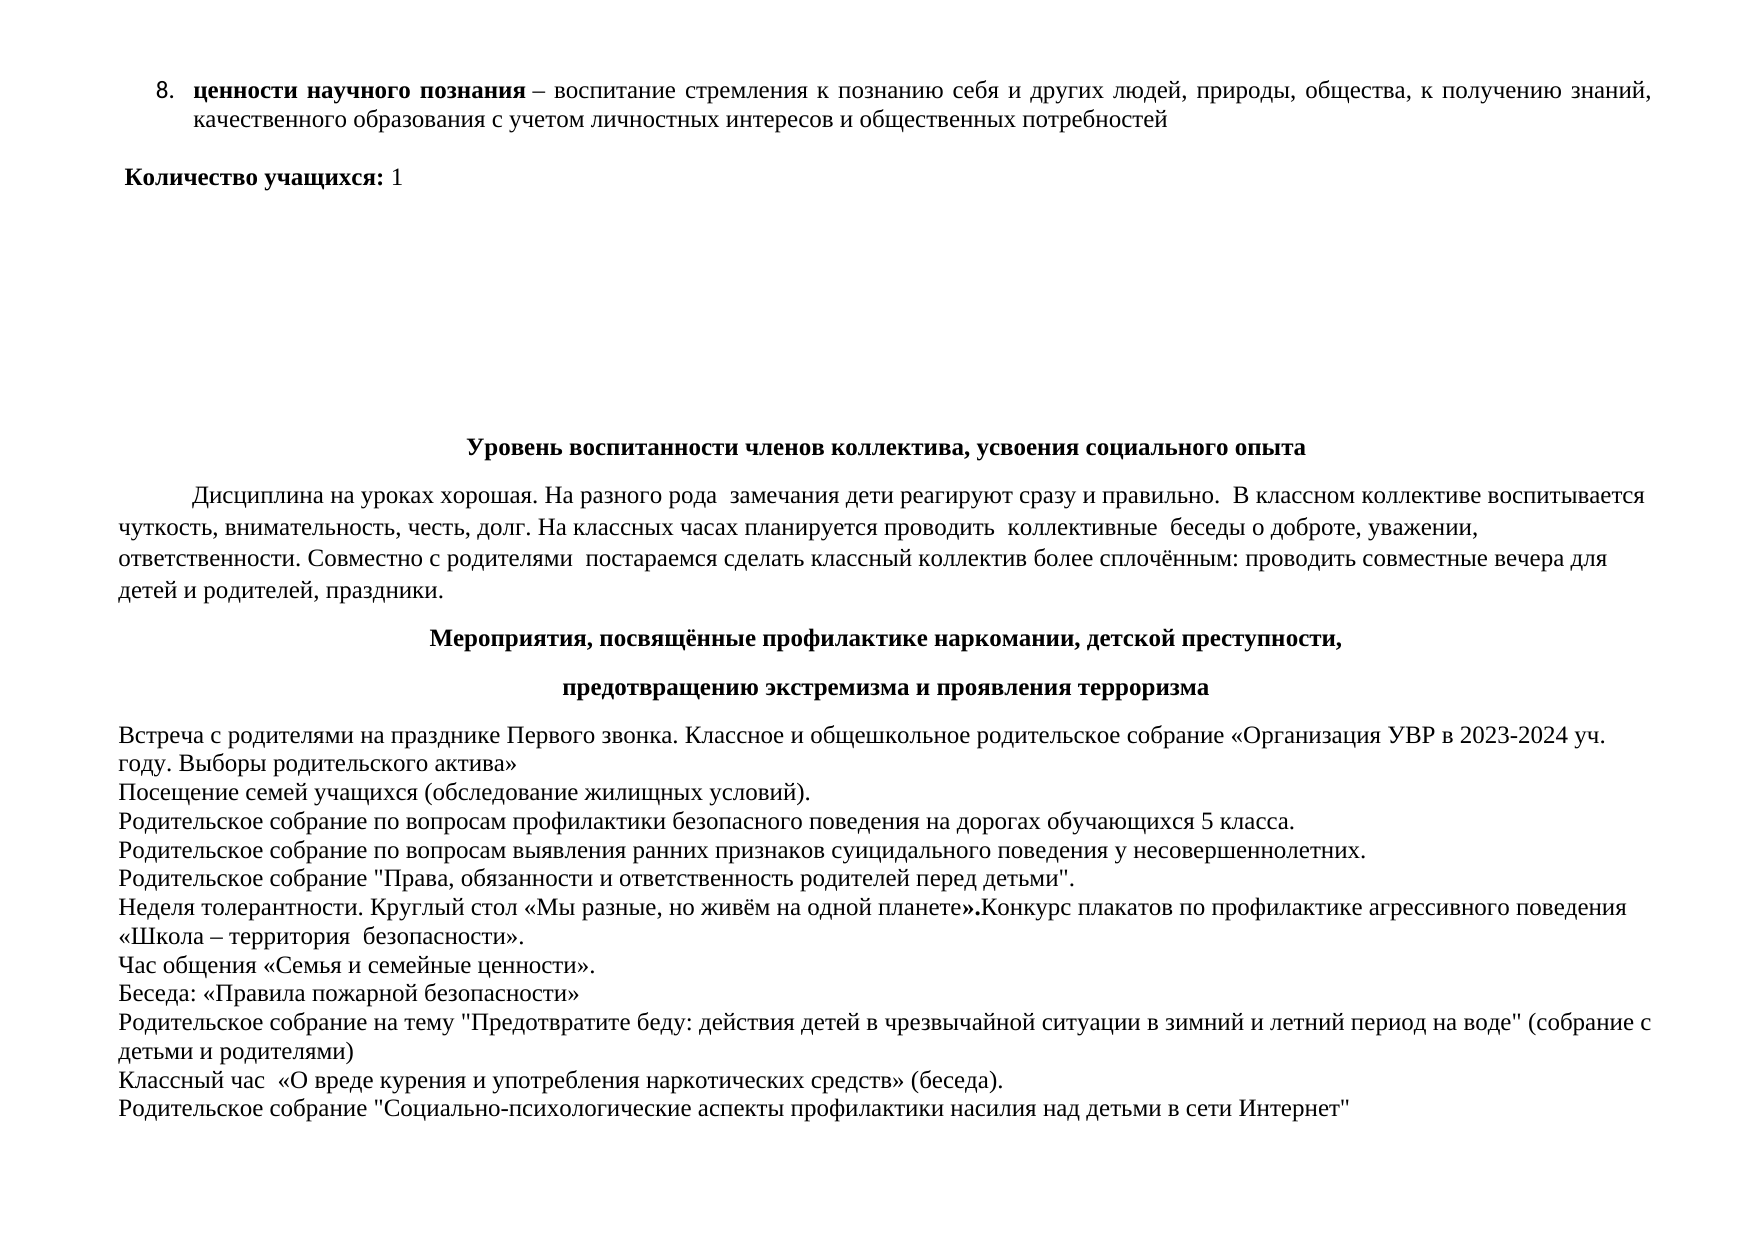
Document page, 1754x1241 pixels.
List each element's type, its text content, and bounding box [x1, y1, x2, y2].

text Родительское собрание по вопросам профилактики безопасного поведения на дорогах обучающихся 5 класса. [118, 806, 1654, 835]
text Уровень воспитанности членов коллектива, усвоения социального опыта [118, 432, 1654, 461]
text Посещение семей учащихся (обследование жилищных условий). [118, 777, 1654, 806]
text Родительское собрание по вопросам выявления ранних признаков суицидального поведения у несовершеннолетних. [118, 835, 1654, 863]
text Количество учащихся: 1 [118, 162, 1654, 191]
text Классный час «О вреде курения и употребления наркотических средств» (беседа). [118, 1065, 1654, 1093]
text Час общения «Семья и семейные ценности». [118, 950, 1654, 978]
text Родительское собрание "Социально-психологические аспекты профилактики насилия над детьми в сети Интернет" [118, 1093, 1654, 1122]
text Беседа: «Правила пожарной безопасности» [118, 978, 1654, 1007]
text Дисциплина на уроках хорошая. На разного рода замечания дети реагируют сразу и правильно. В классном коллективе воспитывается чуткость, внимательность, честь, долг. На классных часах планируется проводить коллективные беседы о доброте, уважении, ответственности. Совместно с родителями постараемся сделать классный коллектив более сплочённым: проводить совместные вечера для детей и родителей, праздники. [118, 480, 1654, 604]
text Неделя толерантности. Круглый стол «Мы разные, но живём на одной планете».Конкурс плакатов по профилактике агрессивного поведения «Школа – территория безопасности». [118, 892, 1654, 950]
list ценности научного познания – воспитание стремления к познанию себя и других людей, природы, общества, к получению знаний, качественного образования с учетом личностных интересов и общественных потребностей [156, 74, 1654, 133]
text Родительское собрание "Права, обязанности и ответственность родителей перед детьми". [118, 863, 1654, 892]
text Встреча с родителями на празднике Первого звонка. Классное и общешкольное родительское собрание «Организация УВР в 2023-2024 уч. году. Выборы родительского актива» [118, 720, 1654, 777]
text Мероприятия, посвящённые профилактике наркомании, детской преступности, [118, 623, 1654, 652]
text предотвращению экстремизма и проявления терроризма [118, 672, 1654, 700]
text Родительское собрание на тему "Предотвратите беду: действия детей в чрезвычайной ситуации в зимний и летний период на воде" (собрание с детьми и родителями) [118, 1007, 1654, 1065]
